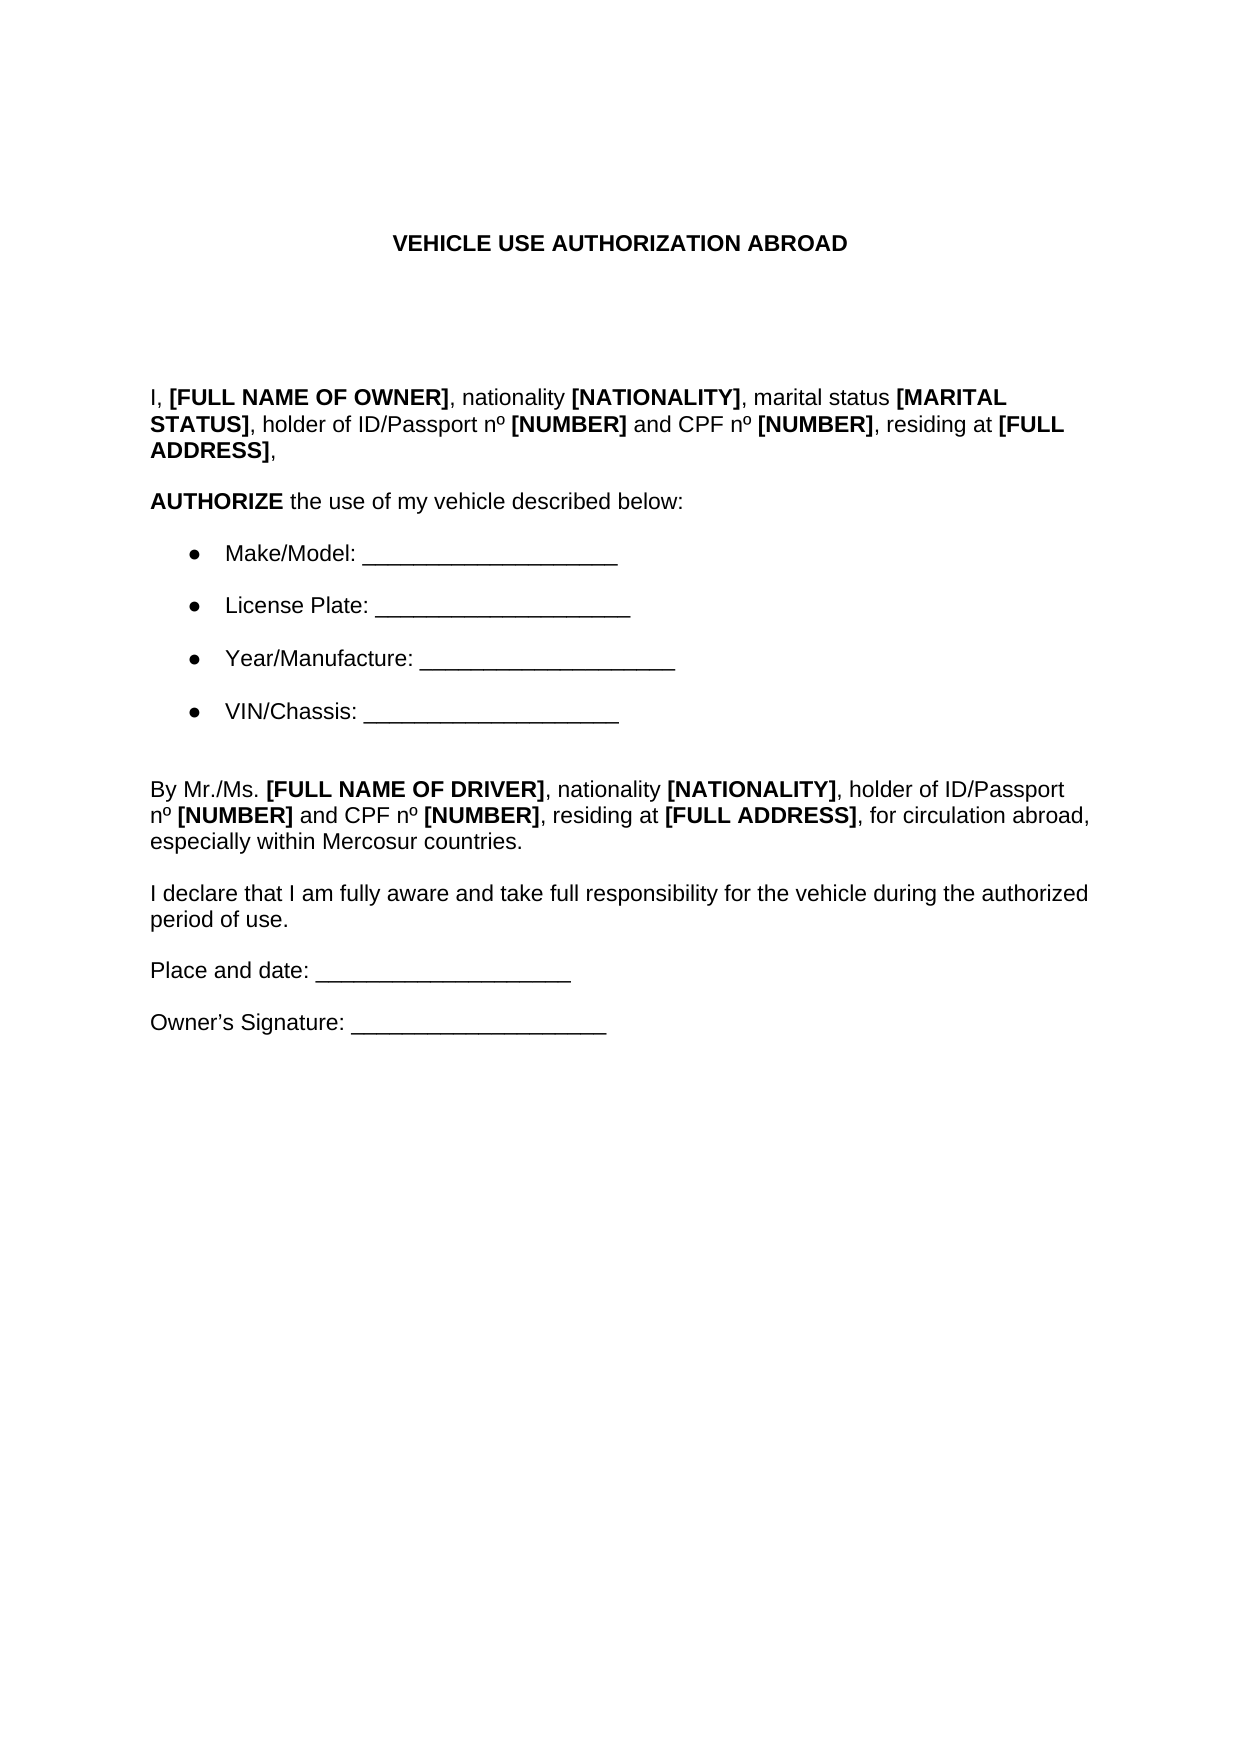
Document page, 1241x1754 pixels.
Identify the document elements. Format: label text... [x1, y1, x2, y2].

list Year/Manufacture: ____________________ [187, 645, 1090, 698]
text By Mr./Ms. [FULL NAME OF DRIVER], nationality [NATIONALITY], holder of ID/Passport nº [NUMBER] and CPF nº [NUMBER], residing at [FULL ADDRESS], for circulation abroad, especially within Mercosur countries. [150, 776, 1090, 854]
text Owner’s Signature: ____________________ [150, 1009, 1090, 1035]
list Make/Model: ____________________ [187, 540, 1090, 592]
text AUTHORIZE the use of my vehicle described below: [150, 488, 1090, 515]
text I declare that I am fully aware and take full responsibility for the vehicle during the authorized period of use. [150, 879, 1090, 932]
list License Plate: ____________________ [187, 592, 1090, 645]
text Place and date: ____________________ [150, 957, 1090, 984]
text I, [FULL NAME OF OWNER], nationality [NATIONALITY], marital status [MARITAL STATUS], holder of ID/Passport nº [NUMBER] and CPF nº [NUMBER], residing at [FULL ADDRESS], [150, 384, 1090, 463]
text VEHICLE USE AUTHORIZATION ABROAD [150, 230, 1090, 257]
list VIN/Chassis: ____________________ [187, 698, 1090, 751]
